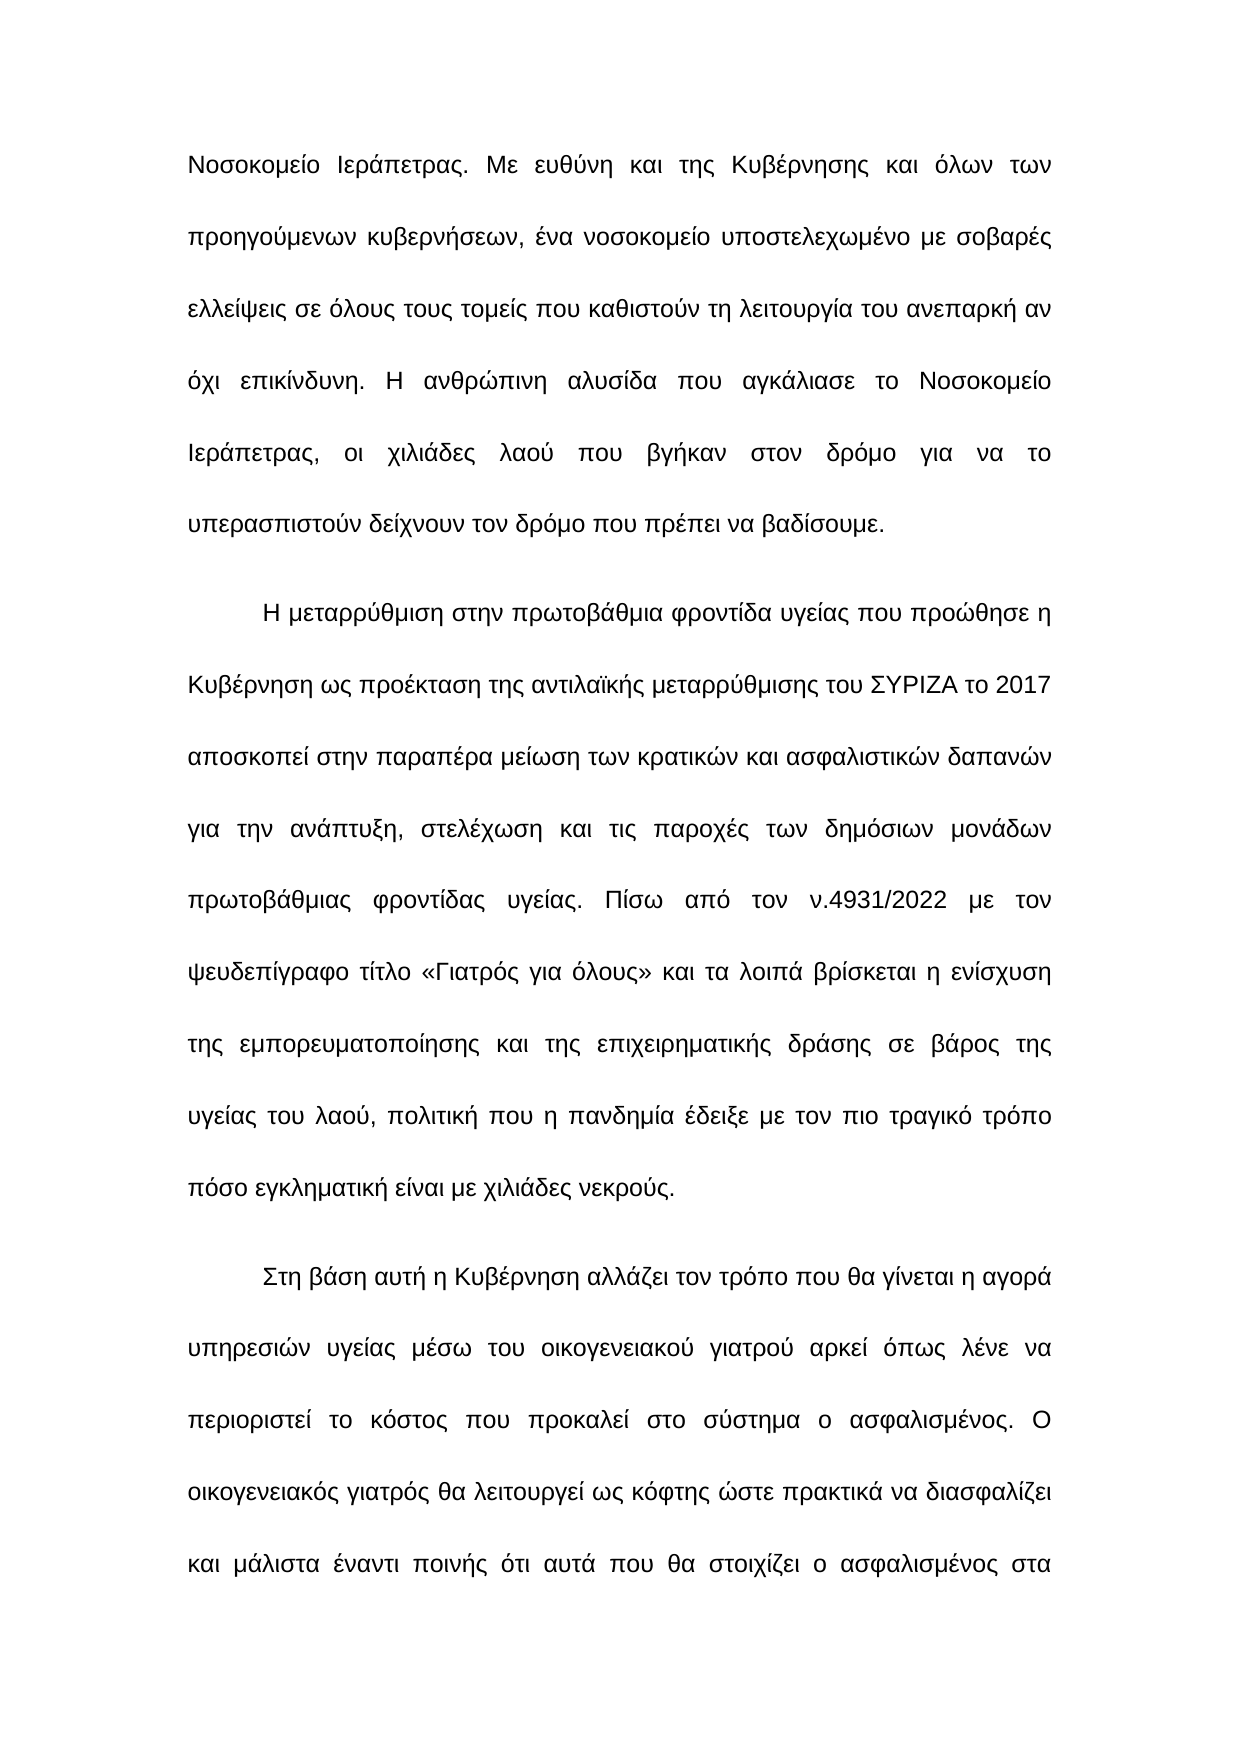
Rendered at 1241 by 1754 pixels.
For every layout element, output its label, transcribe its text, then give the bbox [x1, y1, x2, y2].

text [187, 150, 1053, 538]
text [187, 1261, 1053, 1578]
text Η μεταρρύθμιση στην πρωτοβάθμια φροντίδα υγείας που προώθησε η Κυβέρνηση ως προέκταση της αντιλαϊκής μεταρρύθμισης του ΣΥΡΙΖΑ το 2017 αποσκοπεί στην παραπέρα μείωση των κρατικών και ασφαλιστικών δαπανών για την ανάπτυξη, στελέχωση και τις παροχές των δημόσιων μονάδων πρωτοβάθμιας φροντίδας υγείας. Πίσω από τον ν.4931/2022 με τον ψευδεπίγραφο τίτλο «Γιατρός για όλους» και τα λοιπά βρίσκεται η ενίσχυση της εμπορευματοποίησης και της επιχειρηματικής δράσης σε βάρος της υγείας του λαού, πολιτική που η πανδημία έδειξε με τον πιο τραγικό τρόπο πόσο εγκληματική είναι με χιλιάδες νεκρούς. [187, 598, 1053, 1202]
